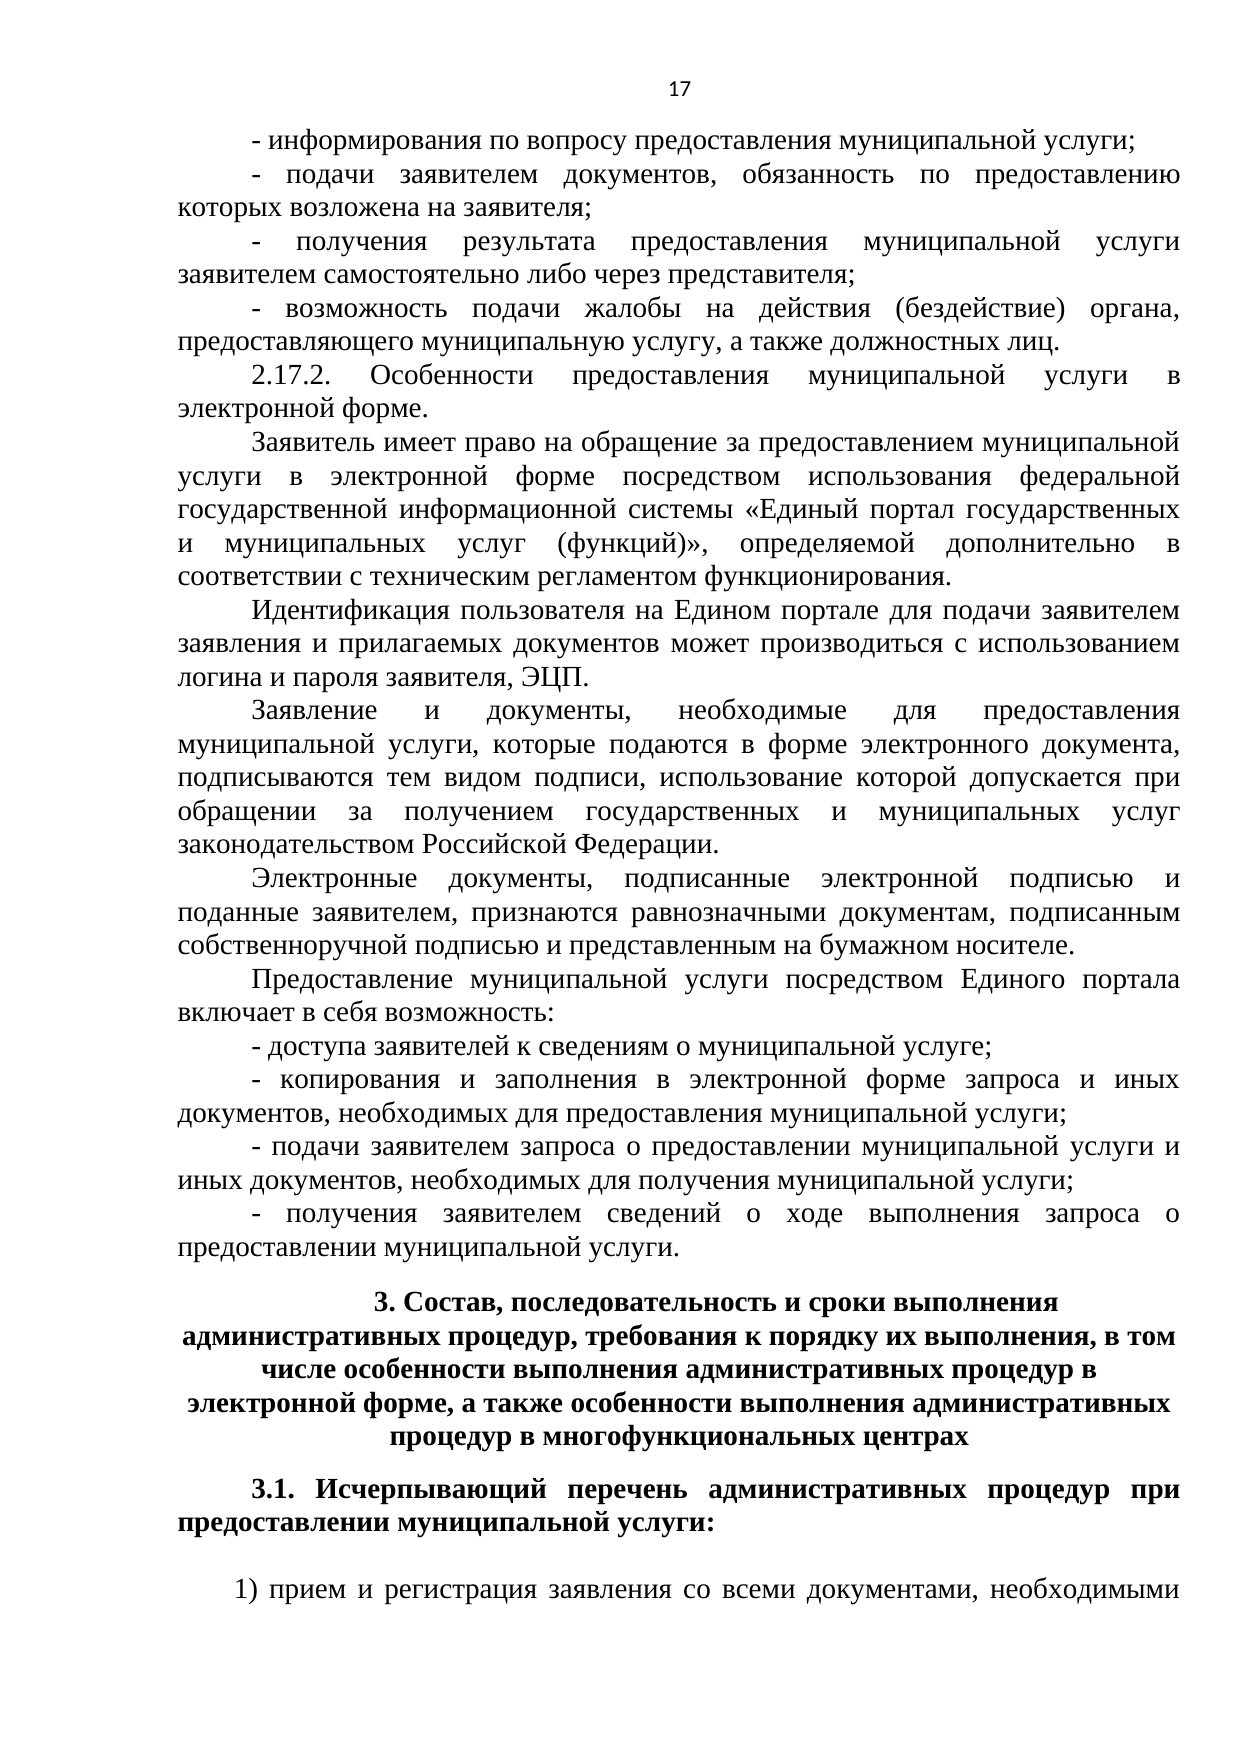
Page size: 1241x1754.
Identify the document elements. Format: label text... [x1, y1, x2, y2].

text - подачи заявителем документов, обязанность по предоставлению которых возложена на заявителя; [177, 156, 1181, 223]
text Идентификация пользователя на Едином портале для подачи заявителем заявления и прилагаемых документов может производиться с использованием логина и пароля заявителя, ЭЦП. [177, 592, 1181, 692]
text - подачи заявителем запроса о предоставлении муниципальной услуги и иных документов, необходимых для получения муниципальной услуги; [177, 1128, 1181, 1196]
text - информирования по вопросу предоставления муниципальной услуги; [177, 122, 1181, 156]
title 3. Состав, последовательность и сроки выполнения административных процедур, требования к порядку их выполнения, в том числе особенности выполнения административных процедур в электронной форме, а также особенности выполнения административных процедур в многофункциональных центрах [177, 1284, 1181, 1452]
text - копирования и заполнения в электронной форме запроса и иных документов, необходимых для предоставления муниципальной услуги; [177, 1061, 1181, 1128]
text 3.1. Исчерпывающий перечень административных процедур при предоставлении муниципальной услуги: [177, 1471, 1181, 1538]
text Заявление и документы, необходимые для предоставления муниципальной услуги, которые подаются в форме электронного документа, подписываются тем видом подписи, использование которой допускается при обращении за получением государственных и муниципальных услуг законодательством Российской Федерации. [177, 692, 1181, 860]
text - получения результата предоставления муниципальной услуги заявителем самостоятельно либо через представителя; [177, 223, 1181, 290]
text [177, 1572, 1181, 1605]
text - возможность подачи жалобы на действия (бездействие) органа, предоставляющего муниципальную услугу, а также должностных лиц. [177, 290, 1181, 357]
text 2.17.2. Особенности предоставления муниципальной услуги в электронной форме. [177, 357, 1181, 424]
text Предоставление муниципальной услуги посредством Единого портала включает в себя возможность: [177, 961, 1181, 1028]
text - получения заявителем сведений о ходе выполнения запроса о предоставлении муниципальной услуги. [177, 1196, 1181, 1263]
text Электронные документы, подписанные электронной подписью и поданные заявителем, признаются равнозначными документам, подписанным собственноручной подписью и представленным на бумажном носителе. [177, 860, 1181, 961]
text - доступа заявителей к сведениям о муниципальной услуге; [177, 1028, 1181, 1061]
text Заявитель имеет право на обращение за предоставлением муниципальной услуги в электронной форме посредством использования федеральной государственной информационной системы «Единый портал государственных и муниципальных услуг (функций)», определяемой дополнительно в соответствии с техническим регламентом функционирования. [177, 424, 1181, 592]
